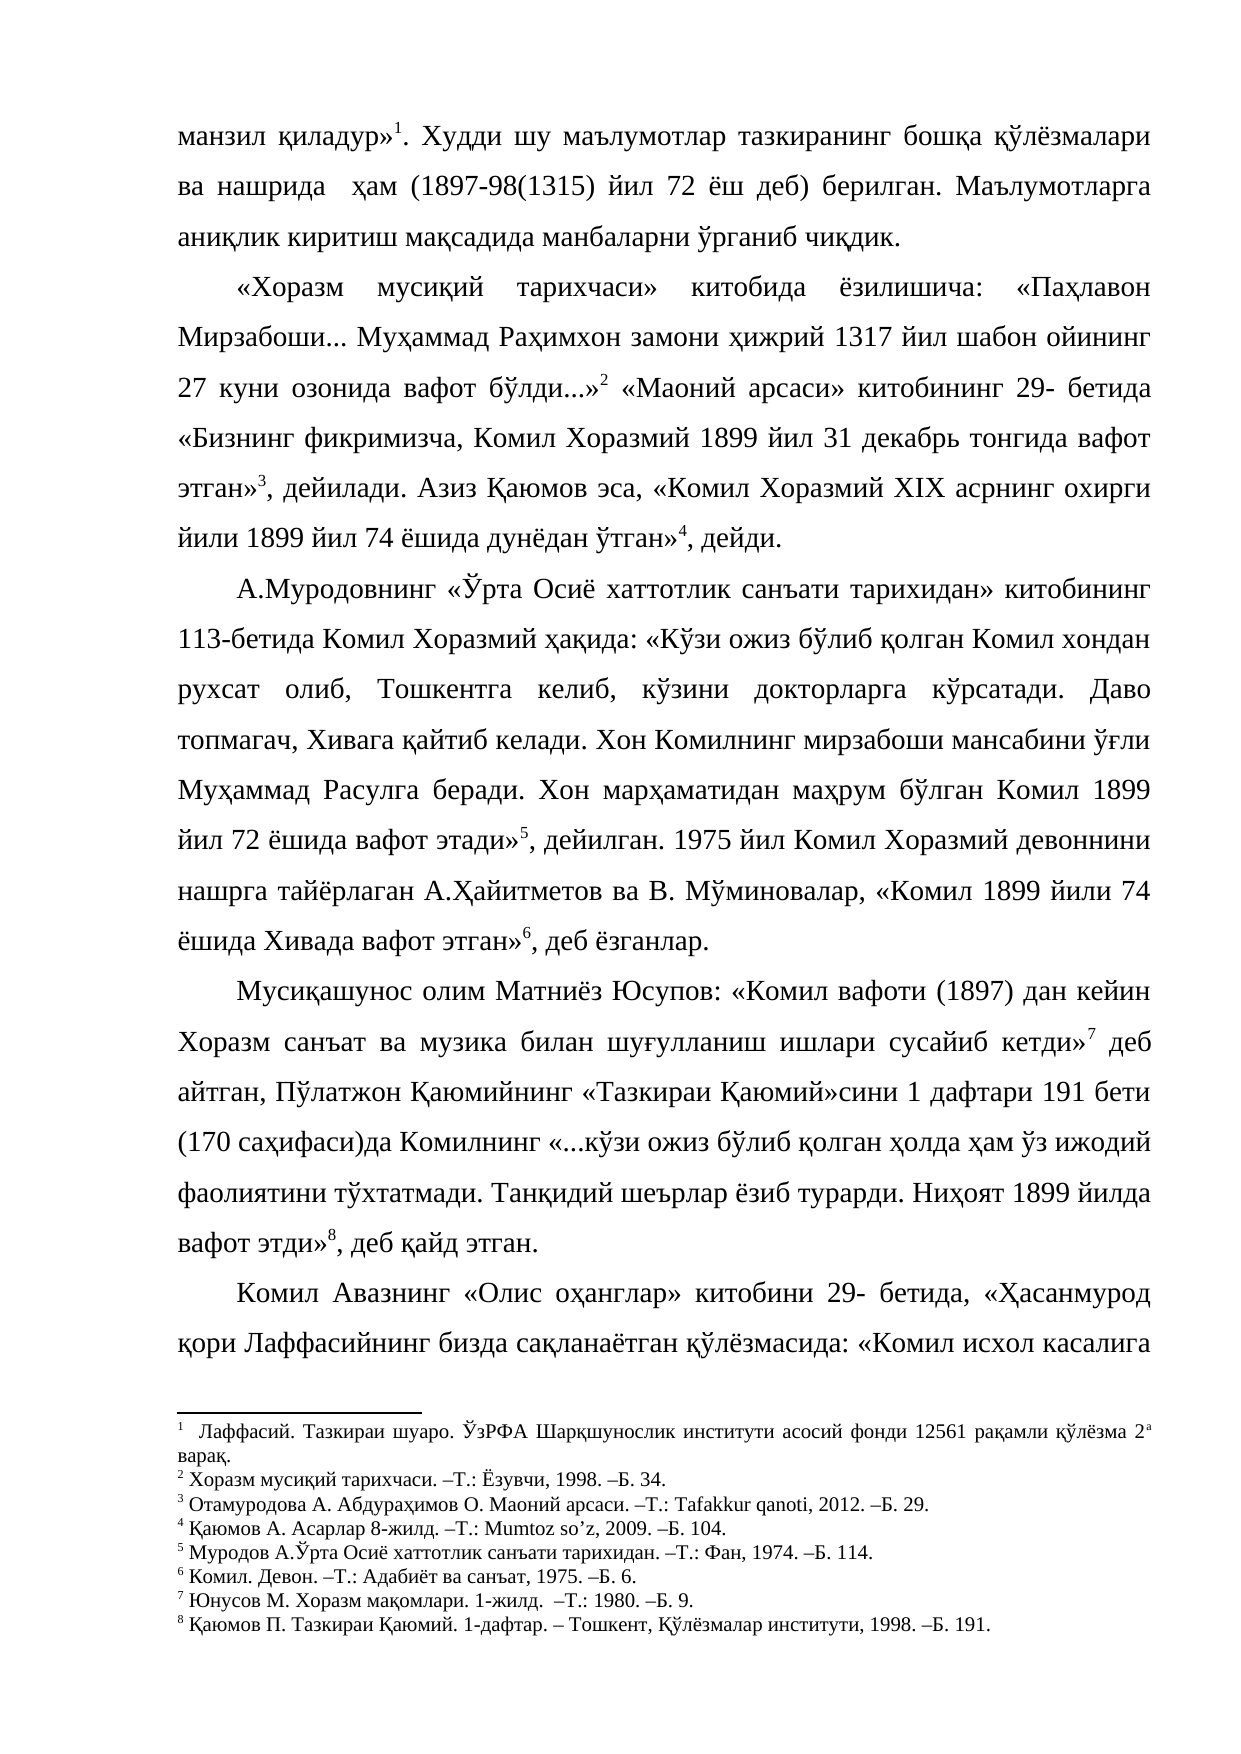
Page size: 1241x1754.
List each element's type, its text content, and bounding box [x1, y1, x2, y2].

text «Хоразм мусиқий тарихчаси» китобида ёзилишича: «Паҳлавон Мирзабоши... Муҳаммад Раҳимхон замони ҳижрий 1317 йил шабон ойининг 27 куни озонида вафот бўлди...» «Маоний арсаси» китобининг 29- бетида «Бизнинг фикримизча, Комил Хоразмий 1899 йил 31 декабрь тонгида вафот этган», дейилади. Азиз Қаюмов эса, «Комил Хоразмий XIX асрнинг охирги йили 1899 йил 74 ёшида дунёдан ўтган», дейди. [177, 269, 1152, 554]
text Мусиқашунос олим Матниёз Юсупов: «Комил вафоти (1897) дан кейин Хоразм санъат ва музика билан шуғулланиш ишлари сусайиб кетди» деб айтган, Пўлатжон Қаюмийнинг «Тазкираи Қаюмий»сини 1 дафтари 191 бети (170 саҳифаси)да Комилнинг «...кўзи ожиз бўлиб қолган ҳолда ҳам ўз ижодий фаолиятини тўхтатмади. Танқидий шеърлар ёзиб турарди. Ниҳоят 1899 йилда вафот этди», деб қайд этган. [177, 973, 1152, 1258]
text А.Муродовнинг «Ўрта Осиё хаттотлик санъати тарихидан» китобининг 113-бетида Комил Хоразмий ҳақида: «Кўзи ожиз бўлиб қолган Комил хондан рухсат олиб, Тошкентга келиб, кўзини докторларга кўрсатади. Даво топмагач, Хивага қайтиб келади. Хон Комилнинг мирзабоши мансабини ўғли Муҳаммад Расулга беради. Хон марҳаматидан маҳрум бўлган Комил 1899 йил 72 ёшида вафот этади», дейилган. 1975 йил Комил Хоразмий девоннини нашрга тайёрлаган А.Ҳайитметов ва В. Мўминовалар, «Комил 1899 йили 74 ёшида Хивада вафот этган», деб ёзганлар. [177, 571, 1152, 957]
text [177, 1275, 1152, 1359]
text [177, 118, 1152, 252]
